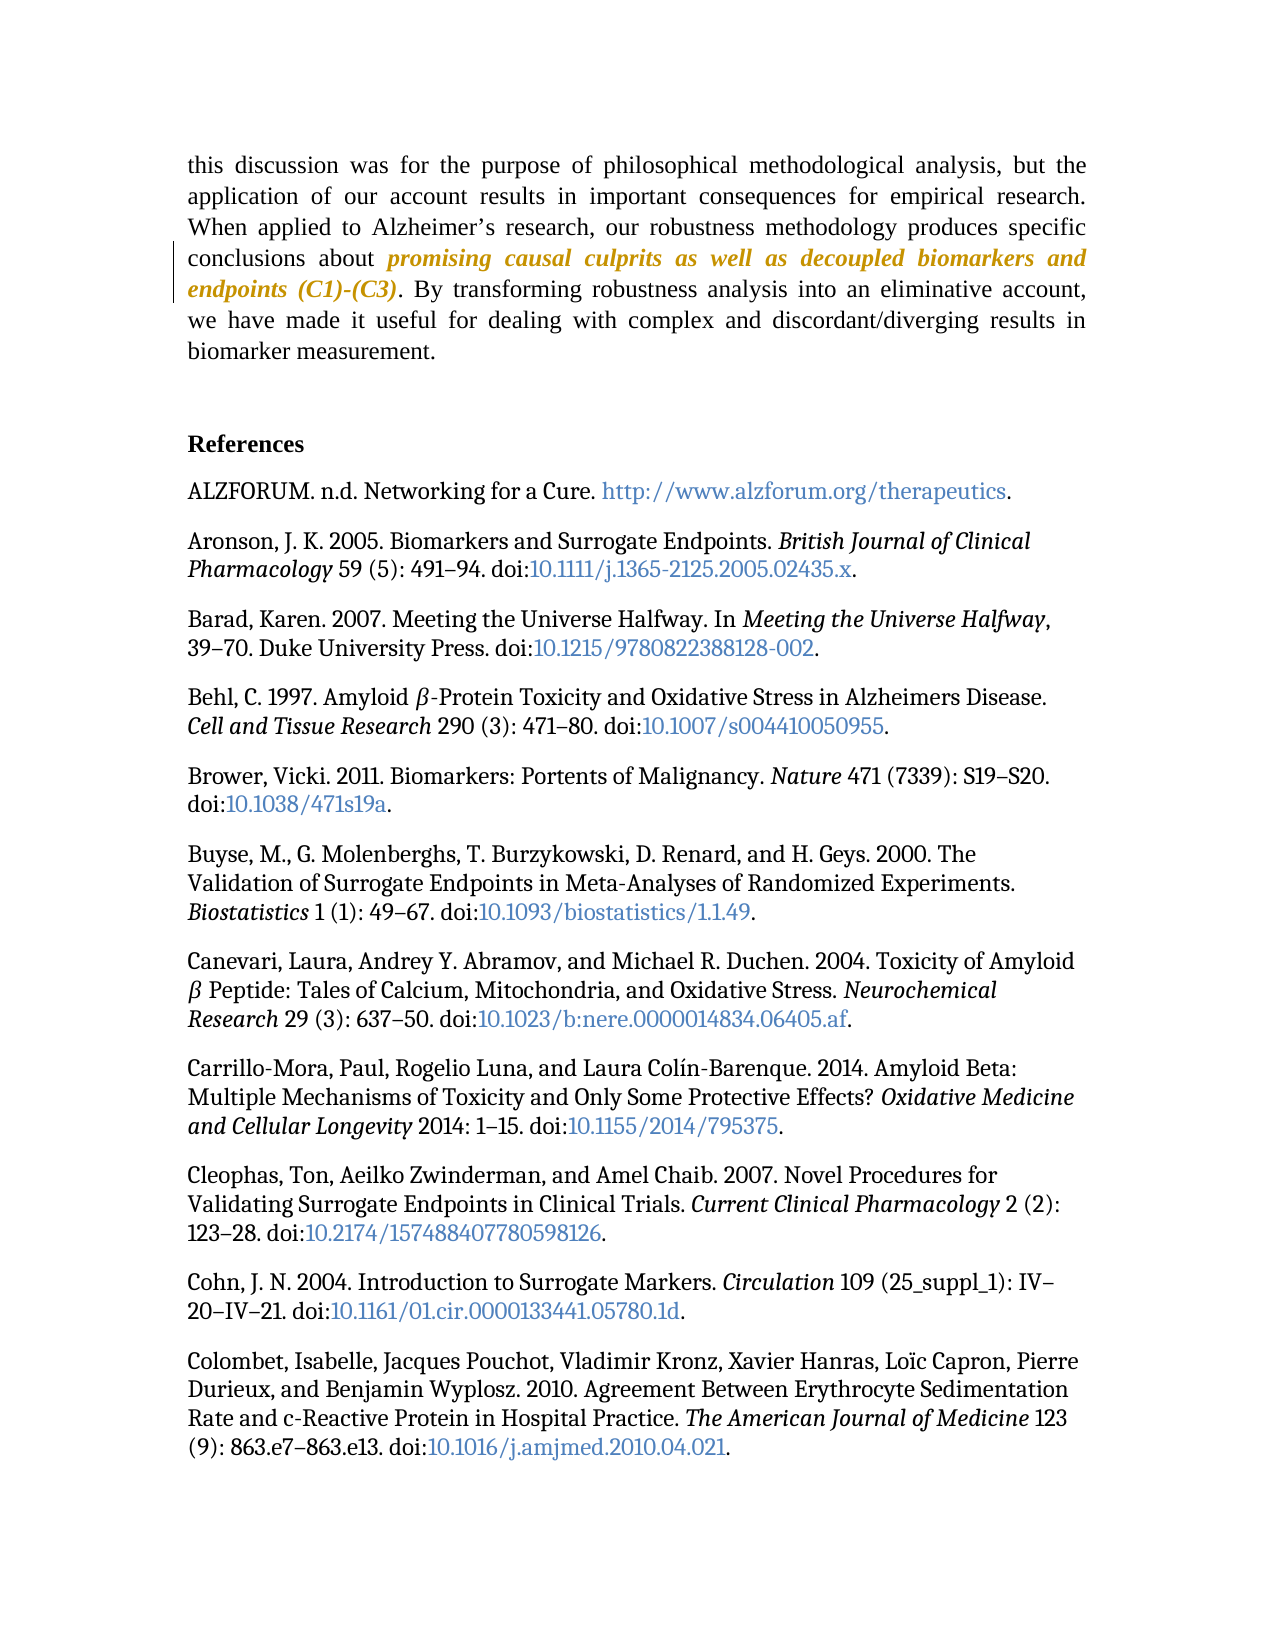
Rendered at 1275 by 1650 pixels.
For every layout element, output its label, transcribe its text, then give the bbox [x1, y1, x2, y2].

text Cohn, J. N. 2004. Introduction to Surrogate Markers. Circulation 109 (25_suppl_1): IV–20–IV–21. doi:10.1161/01.cir.0000133441.05780.1d. [187, 1268, 1087, 1326]
text Behl, C. 1997. Amyloid -Protein Toxicity and Oxidative Stress in Alzheimers Disease. Cell and Tissue Research 290 (3): 471–80. doi:10.1007/s004410050955. [187, 683, 1087, 741]
text Canevari, Laura, Andrey Y. Abramov, and Michael R. Duchen. 2004. Toxicity of Amyloid Peptide: Tales of Calcium, Mitochondria, and Oxidative Stress. Neurochemical Research 29 (3): 637–50. doi:10.1023/b:nere.0000014834.06405.af. [187, 947, 1087, 1033]
text Brower, Vicki. 2011. Biomarkers: Portents of Malignancy. Nature 471 (7339): S19–S20. doi:10.1038/471s19a. [187, 762, 1087, 819]
text ALZFORUM. n.d. Networking for a Cure. http://www.alzforum.org/therapeutics. [187, 477, 1087, 506]
text Buyse, M., G. Molenberghs, T. Burzykowski, D. Renard, and H. Geys. 2000. The Validation of Surrogate Endpoints in Meta-Analyses of Randomized Experiments. Biostatistics 1 (1): 49–67. doi:10.1093/biostatistics/1.1.49. [187, 840, 1087, 926]
text Barad, Karen. 2007. Meeting the Universe Halfway. In Meeting the Universe Halfway, 39–70. Duke University Press. doi:10.1215/9780822388128-002. [187, 605, 1087, 662]
text Colombet, Isabelle, Jacques Pouchot, Vladimir Kronz, Xavier Hanras, Loïc Capron, Pierre Durieux, and Benjamin Wyplosz. 2010. Agreement Between Erythrocyte Sedimentation Rate and c-Reactive Protein in Hospital Practice. The American Journal of Medicine 123 (9): 863.e7–863.e13. doi:10.1016/j.amjmed.2010.04.021. [187, 1347, 1087, 1462]
text Aronson, J. K. 2005. Biomarkers and Surrogate Endpoints. British Journal of Clinical Pharmacology 59 (5): 491–94. doi:10.1111/j.1365-2125.2005.02435.x. [187, 527, 1087, 584]
text References [187, 429, 1087, 458]
text Cleophas, Ton, Aeilko Zwinderman, and Amel Chaib. 2007. Novel Procedures for Validating Surrogate Endpoints in Clinical Trials. Current Clinical Pharmacology 2 (2): 123–28. doi:10.2174/157488407780598126. [187, 1161, 1087, 1247]
text Carrillo-Mora, Paul, Rogelio Luna, and Laura Colín-Barenque. 2014. Amyloid Beta: Multiple Mechanisms of Toxicity and Only Some Protective Effects? Oxidative Medicine and Cellular Longevity 2014: 1–15. doi:10.1155/2014/795375. [187, 1054, 1087, 1140]
text We have presented an intervention-based robustness methodology that specifies how to check for partial independence in biomarkers, how divergence as well as convergence is useful for figuring out causal information related to biomarkers and endpoints, and how theory revision works in relation to biomarker analysis. The aim of this discussion was for the purpose of philosophical methodological analysis, but the application of our account results in important consequences for empirical research. When applied to Alzheimer’s research, our robustness methodology produces specific conclusions about promising causal culprits as well as decoupled biomarkers and endpoints (C1)-(C3). By transforming robustness analysis into an eliminative account, we have made it useful for dealing with complex and discordant/diverging results in biomarker measurement. [187, 150, 1087, 365]
